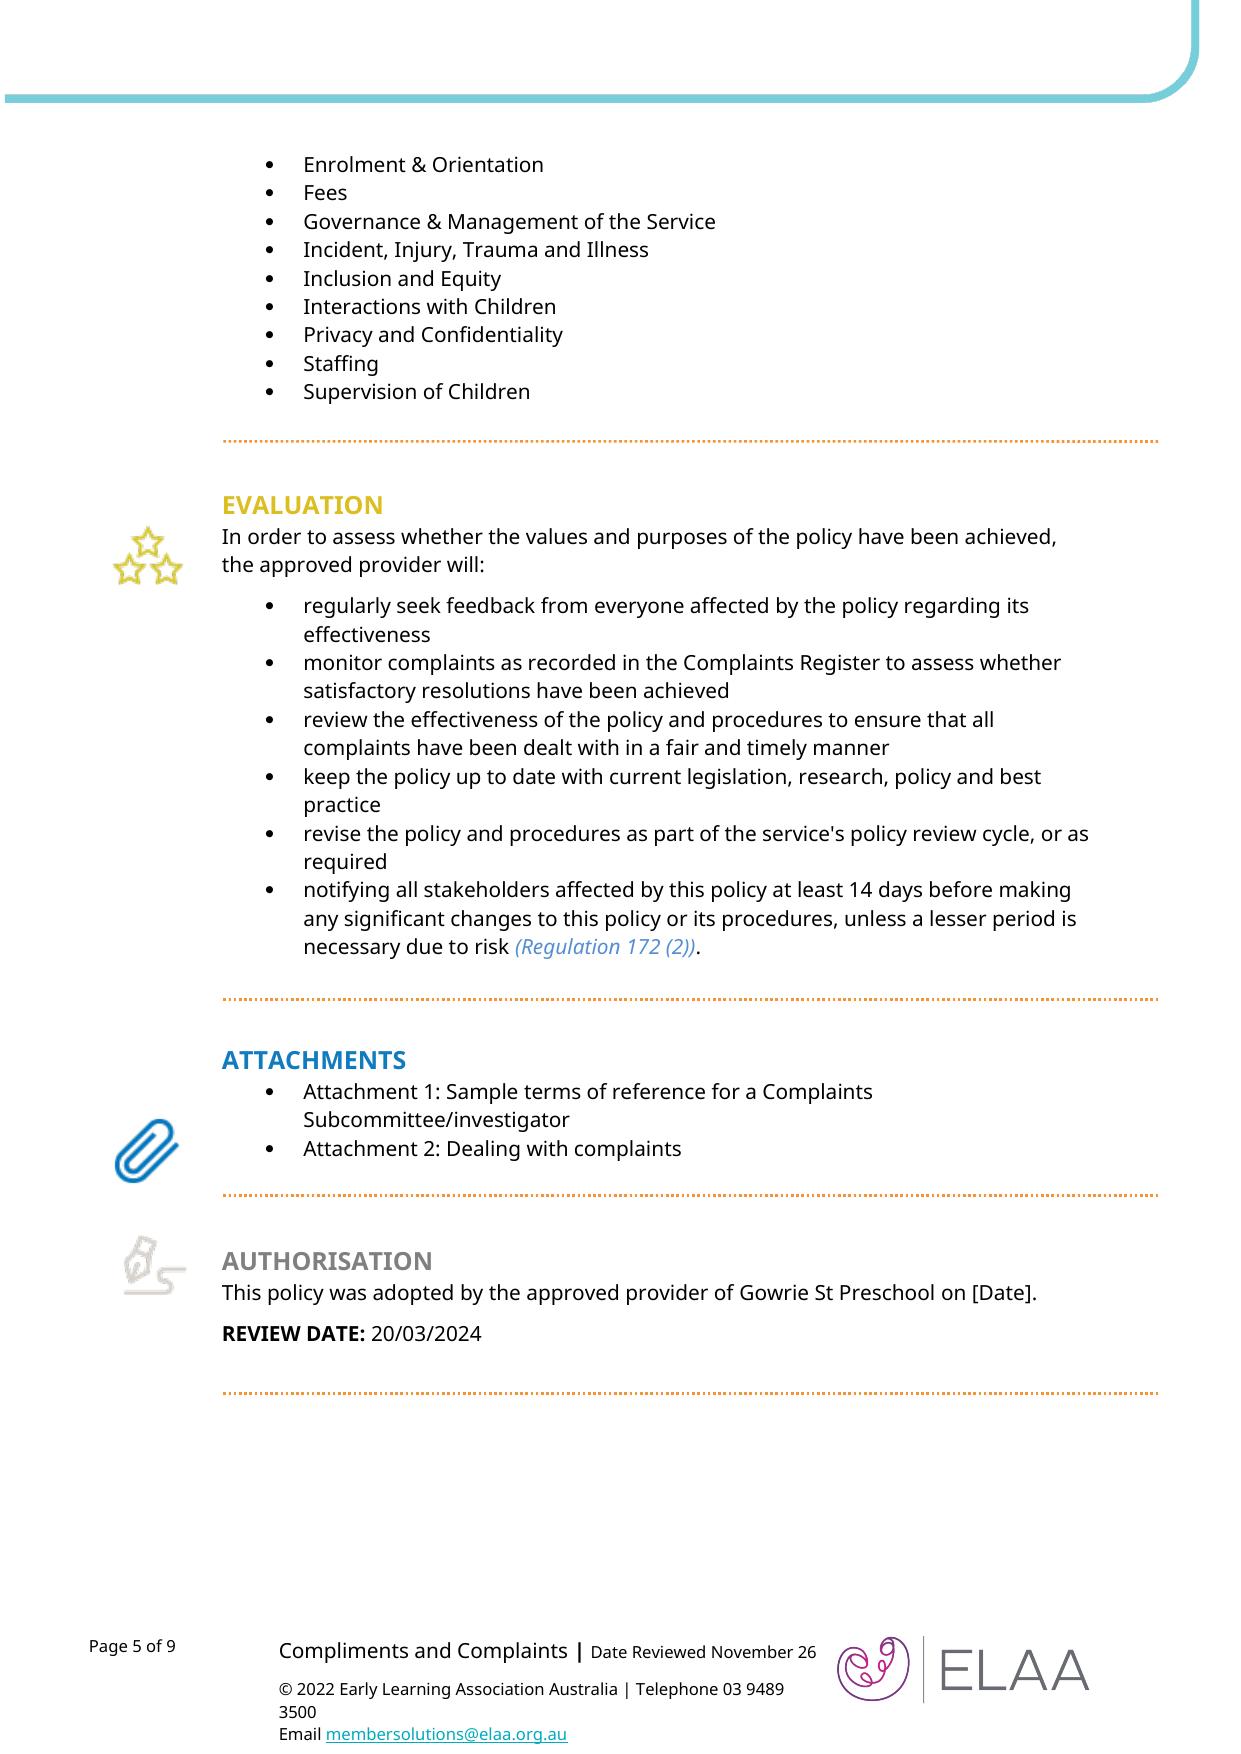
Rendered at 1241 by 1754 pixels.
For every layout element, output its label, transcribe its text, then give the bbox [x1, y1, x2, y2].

text Authorisation [222, 1244, 1093, 1278]
text revise the policy and procedures as part of the service's policy review cycle, or as required [266, 819, 1093, 876]
text Supervision of Children [266, 377, 1093, 406]
text Incident, Injury, Trauma and Illness [266, 235, 1093, 264]
text Enrolment & Orientation [266, 150, 1093, 178]
text This policy was adopted by the approved provider of on [Date]. [222, 1278, 1093, 1307]
picture [4, 0, 1241, 126]
text Staffing [266, 349, 1093, 377]
text Governance & Management of the Service [266, 207, 1093, 235]
text Inclusion and Equity [266, 264, 1093, 292]
text keep the policy up to date with current legislation, research, policy and best practice [266, 762, 1093, 819]
text Fees [266, 178, 1093, 207]
text Evaluation [222, 488, 1093, 522]
picture [78, 1082, 224, 1334]
text REVIEW DATE: 20/03/2024 [222, 1319, 1093, 1347]
picture [832, 1633, 1093, 1721]
text notifying all stakeholders affected by this policy at least 14 days before making any significant changes to this policy or its procedures, unless a lesser period is necessary due to risk (Regulation 172 (2)). [266, 876, 1093, 961]
text monitor complaints as recorded in the Complaints Register to assess whether satisfactory resolutions have been achieved [266, 648, 1093, 705]
picture [106, 518, 185, 587]
text Interactions with Children [266, 292, 1093, 321]
text Attachment 1: Sample terms of reference for a Complaints Subcommittee/investigator [266, 1077, 1093, 1134]
text Privacy and Confidentiality [266, 321, 1093, 349]
text In order to assess whether the values and purposes of the policy have been achieved, the approved provider will: [222, 522, 1093, 579]
text Attachment 2: Dealing with complaints [266, 1134, 1093, 1162]
text Attachments [222, 1043, 1093, 1077]
text regularly seek feedback from everyone affected by the policy regarding its effectiveness [266, 591, 1093, 648]
text review the effectiveness of the policy and procedures to ensure that all complaints have been dealt with in a fair and timely manner [266, 705, 1093, 762]
